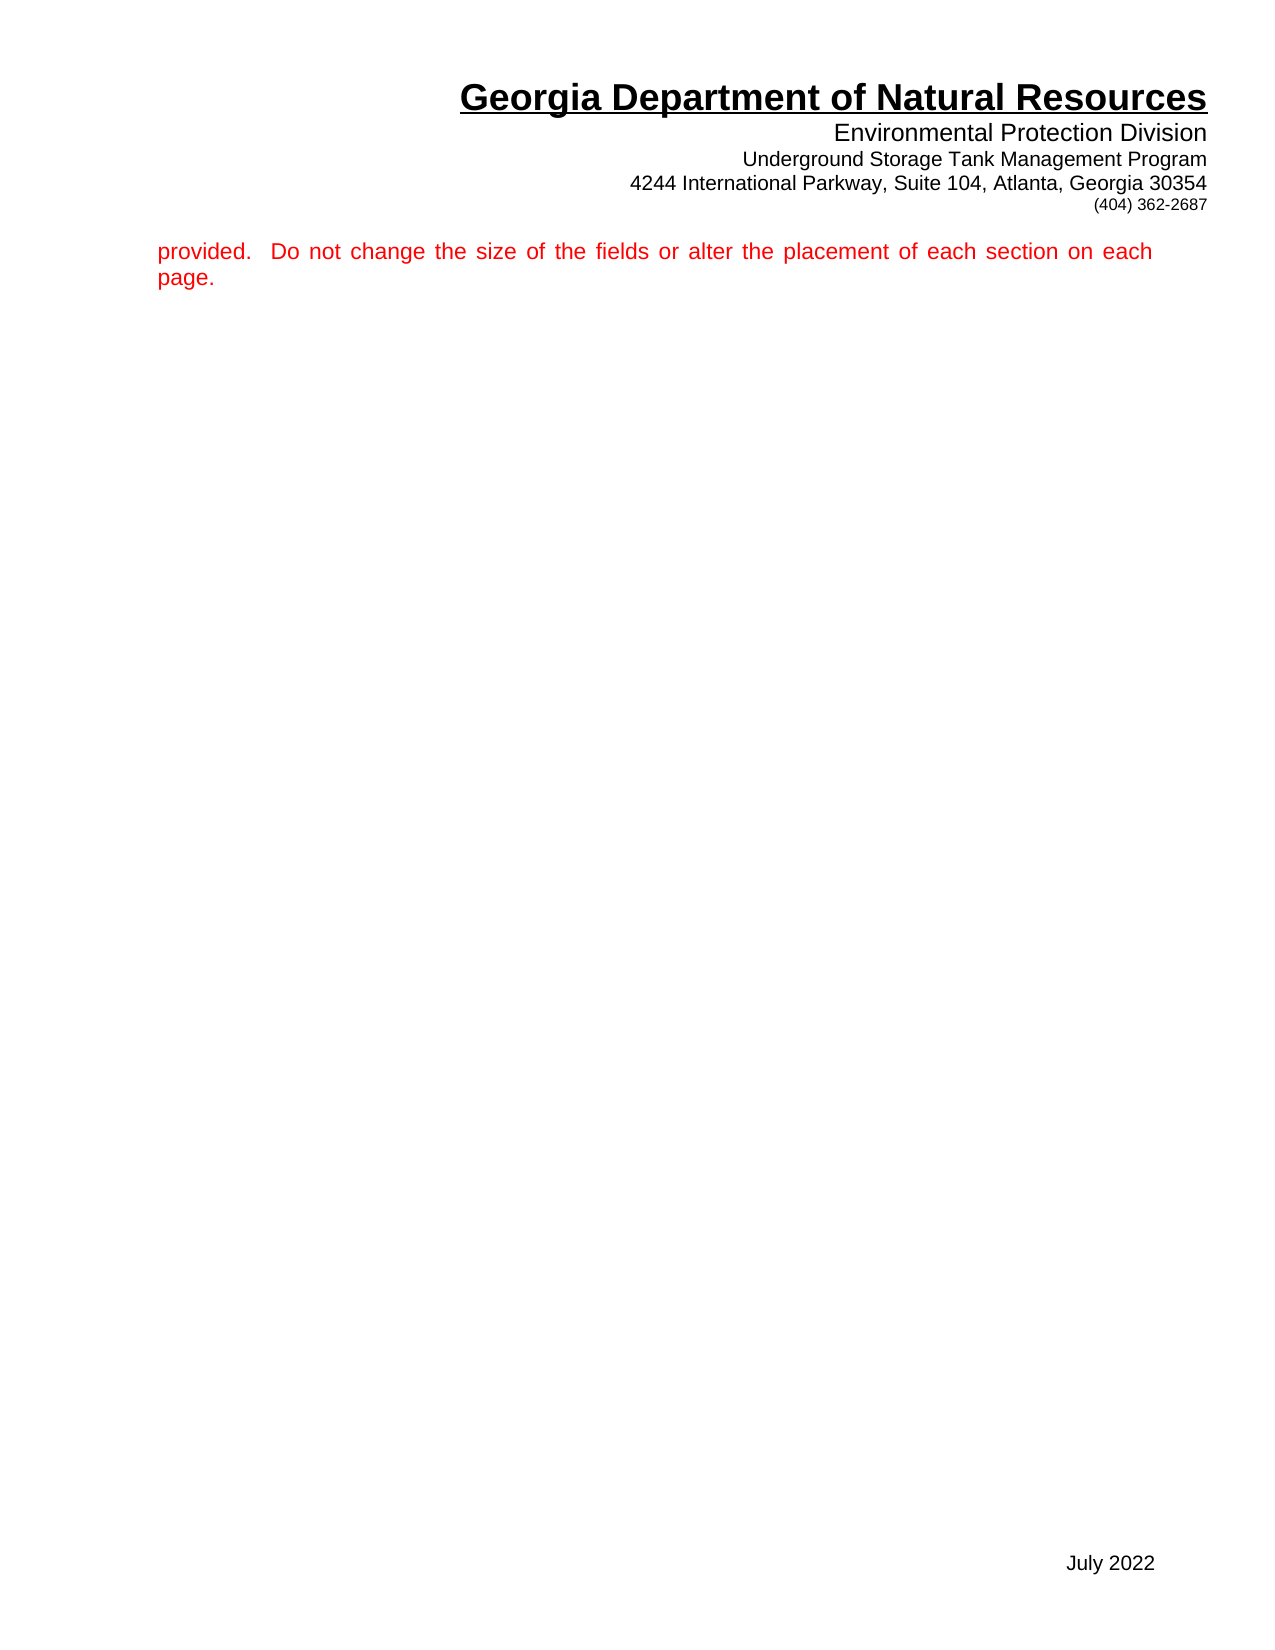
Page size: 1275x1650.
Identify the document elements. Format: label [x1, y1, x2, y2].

text [157, 238, 1155, 291]
